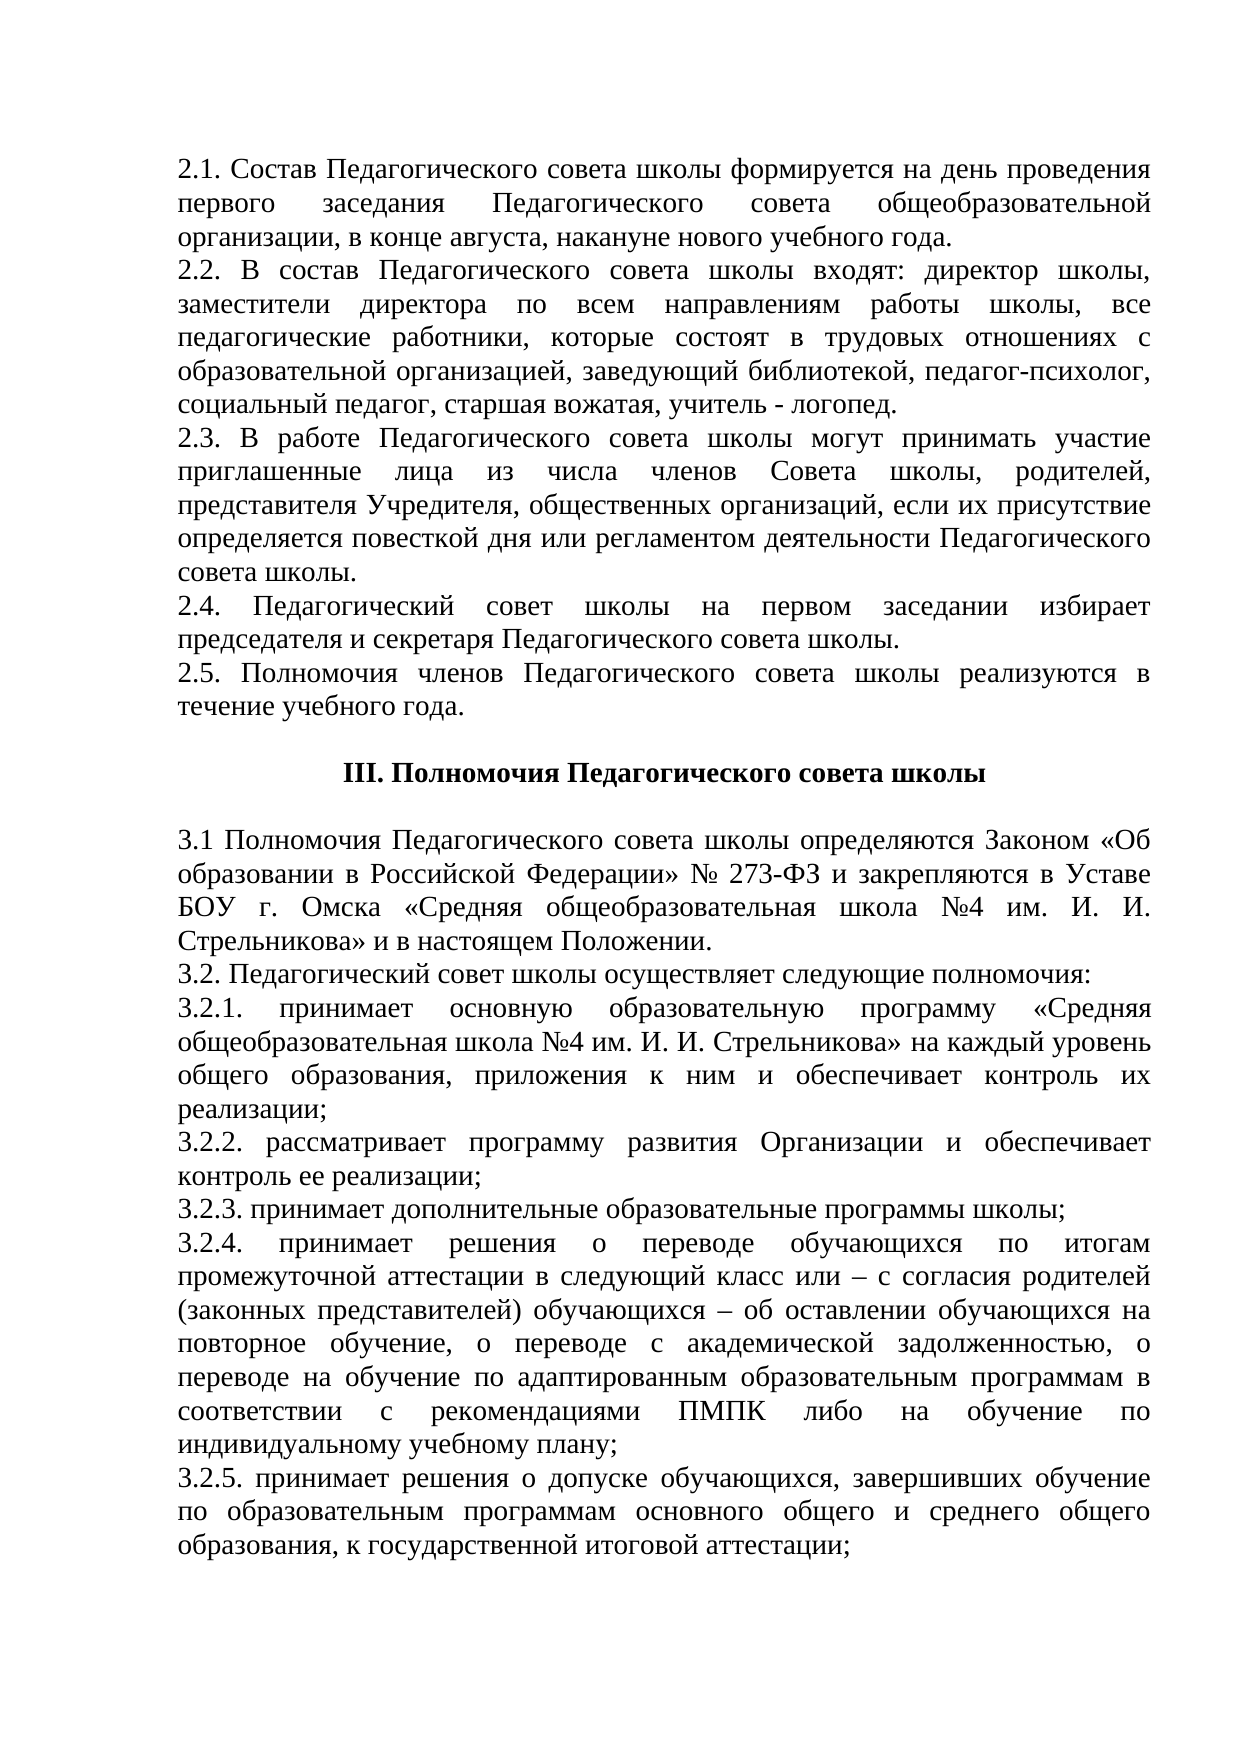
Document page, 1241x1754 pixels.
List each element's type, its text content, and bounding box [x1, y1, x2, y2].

text III. Полномочия Педагогического совета школы [177, 755, 1152, 789]
text 3.1 Полномочия Педагогического совета школы определяются Законом «Об образовании в Российской Федерации» № 273-ФЗ и закрепляются в Уставе БОУ г. Омска «Средняя общеобразовательная школа №4 им. И. И. Стрельникова» и в настоящем Положении. [177, 822, 1152, 957]
text 2.3. В работе Педагогического совета школы могут принимать участие приглашенные лица из числа членов Совета школы, родителей, представителя Учредителя, общественных организаций, если их присутствие определяется повесткой дня или регламентом деятельности Педагогического совета школы. [177, 420, 1152, 588]
text 3.2.1. принимает основную образовательную программу «Средняя общеобразовательная школа №4 им. И. И. Стрельникова» на каждый уровень общего образования, приложения к ним и обеспечивает контроль их реализации; [177, 990, 1152, 1124]
text 3.2. Педагогический совет школы осуществляет следующие полномочия: [177, 957, 1152, 990]
text 2.5. Полномочия членов Педагогического совета школы реализуются в течение учебного года. [177, 655, 1152, 722]
text 2.4. Педагогический совет школы на первом заседании избирает председателя и секретаря Педагогического совета школы. [177, 588, 1152, 655]
text 3.2.5. принимает решения о допуске обучающихся, завершивших обучение по образовательным программам основного общего и среднего общего образования, к государственной итоговой аттестации; [177, 1460, 1152, 1560]
text 2.1. Состав Педагогического совета школы формируется на день проведения первого заседания Педагогического совета общеобразовательной организации, в конце августа, накануне нового учебного года. [177, 152, 1152, 252]
text 2.2. В состав Педагогического совета школы входят: директор школы, заместители директора по всем направлениям работы школы, все педагогические работники, которые состоят в трудовых отношениях с образовательной организацией, заведующий библиотекой, педагог-психолог, социальный педагог, старшая вожатая, учитель - логопед. [177, 252, 1152, 420]
text 3.2.2. рассматривает программу развития Организации и обеспечивает контроль ее реализации; [177, 1124, 1152, 1191]
text 3.2.4. принимает решения о переводе обучающихся по итогам промежуточной аттестации в следующий класс или – с согласия родителей (законных представителей) обучающихся – об оставлении обучающихся на повторное обучение, о переводе с академической задолженностью, о переводе на обучение по адаптированным образовательным программам в соответствии с рекомендациями ПМПК либо на обучение по индивидуальному учебному плану; [177, 1225, 1152, 1460]
text 3.2.3. принимает дополнительные образовательные программы школы; [177, 1191, 1152, 1225]
